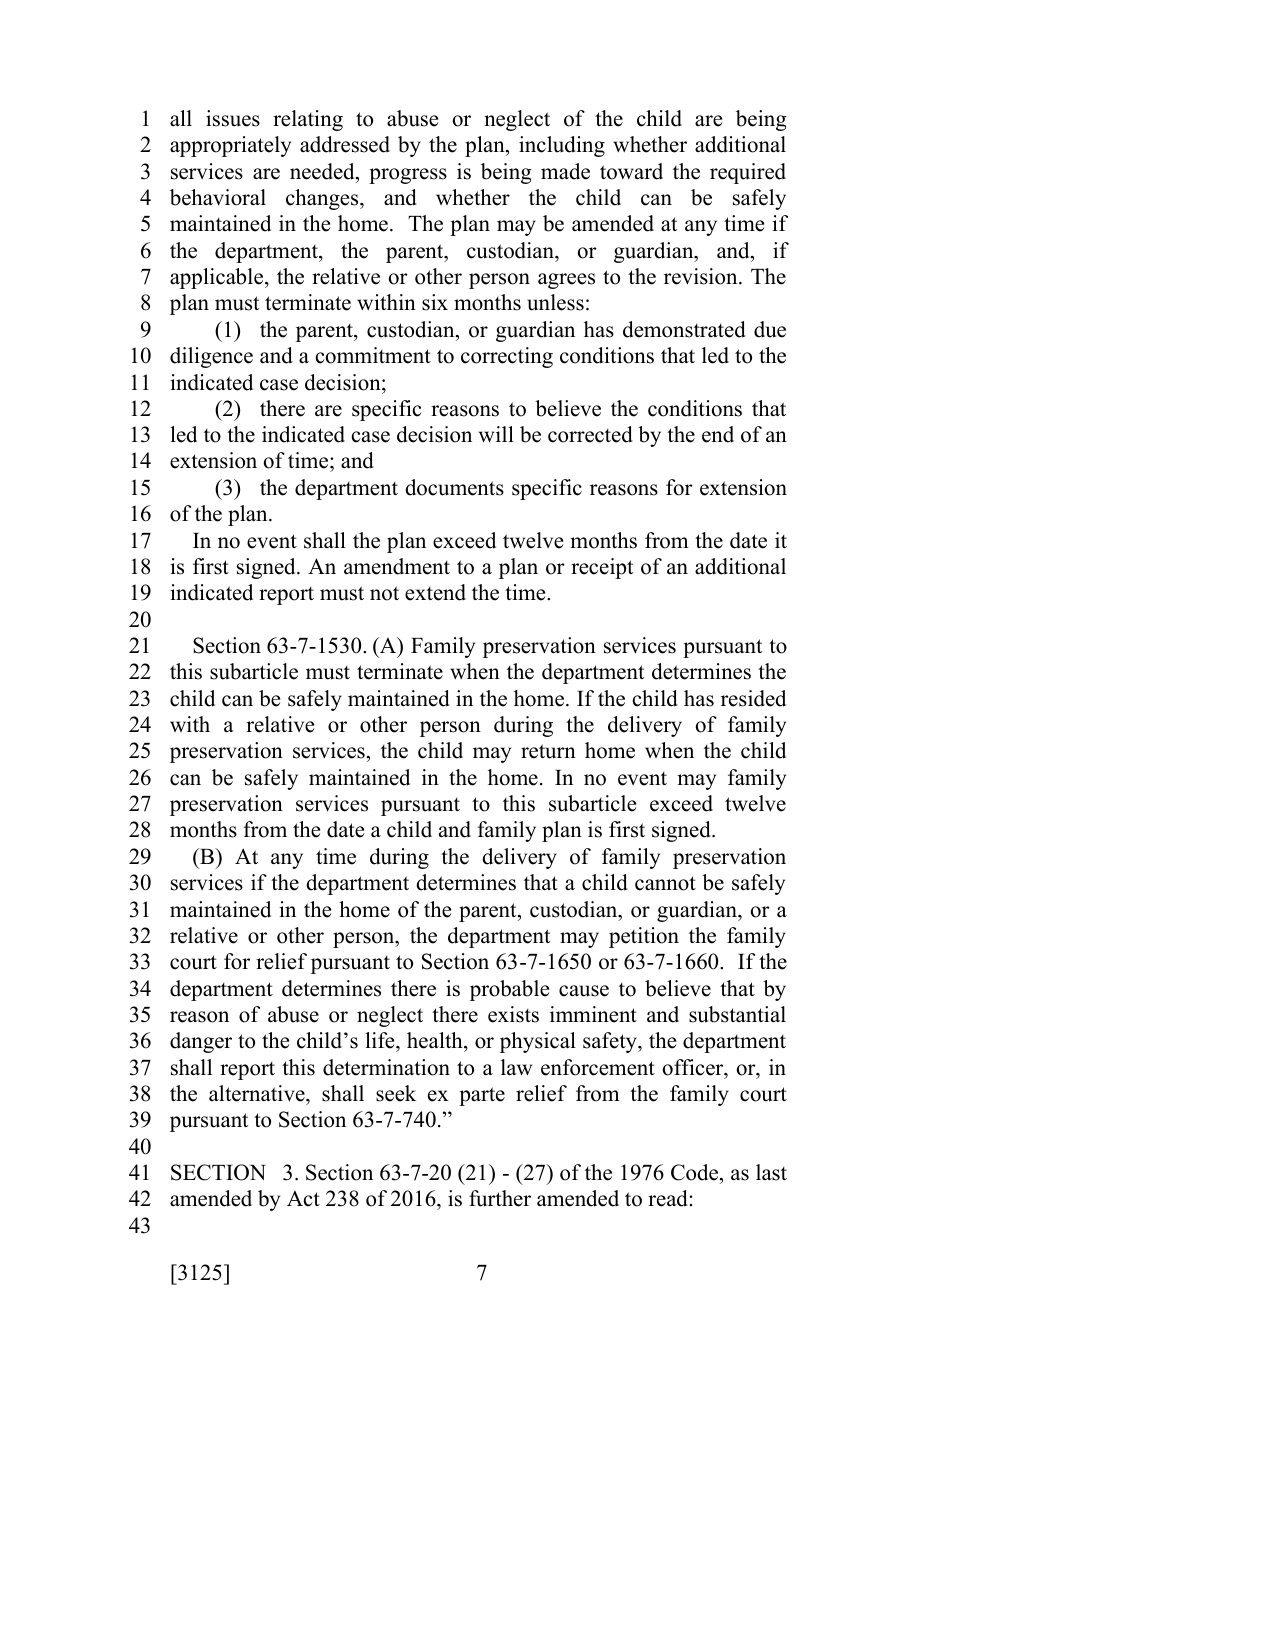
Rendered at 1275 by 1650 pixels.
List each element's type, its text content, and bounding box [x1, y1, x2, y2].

text (2) there are specific reasons to believe the conditions that led to the indicated case decision will be corrected by the end of an extension of time; and [169, 395, 787, 474]
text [169, 105, 787, 316]
text (1) the parent, custodian, or guardian has demonstrated due diligence and a commitment to correcting conditions that led to the indicated case decision; [169, 316, 787, 395]
text In no event shall the plan exceed twelve months from the date it is first signed. An amendment to a plan or receipt of an additional indicated report must not extend the time. [169, 527, 787, 606]
text SECTION 3. Section 63-7-20 (21) - (27) of the 1976 Code, as last amended by Act 238 of 2016, is further amended to read: [169, 1159, 787, 1212]
text Section 63-7-1530. (A) Family preservation services pursuant to this subarticle must terminate when the department determines the child can be safely maintained in the home. If the child has resided with a relative or other person during the delivery of family preservation services, the child may return home when the child can be safely maintained in the home. In no event may family preservation services pursuant to this subarticle exceed twelve months from the date a child and family plan is first signed. [169, 632, 787, 843]
text (B) At any time during the delivery of family preservation services if the department determines that a child cannot be safely maintained in the home of the parent, custodian, or guardian, or a relative or other person, the department may petition the family court for relief pursuant to Section 63-7-1650 or 63-7-1660. If the department determines there is probable cause to believe that by reason of abuse or neglect there exists imminent and substantial danger to the child’s life, health, or physical safety, the department shall report this determination to a law enforcement officer, or, in the alternative, shall seek ex parte relief from the family court pursuant to Section 63-7-740.” [169, 843, 787, 1133]
text (3) the department documents specific reasons for extension of the plan. [169, 474, 787, 527]
